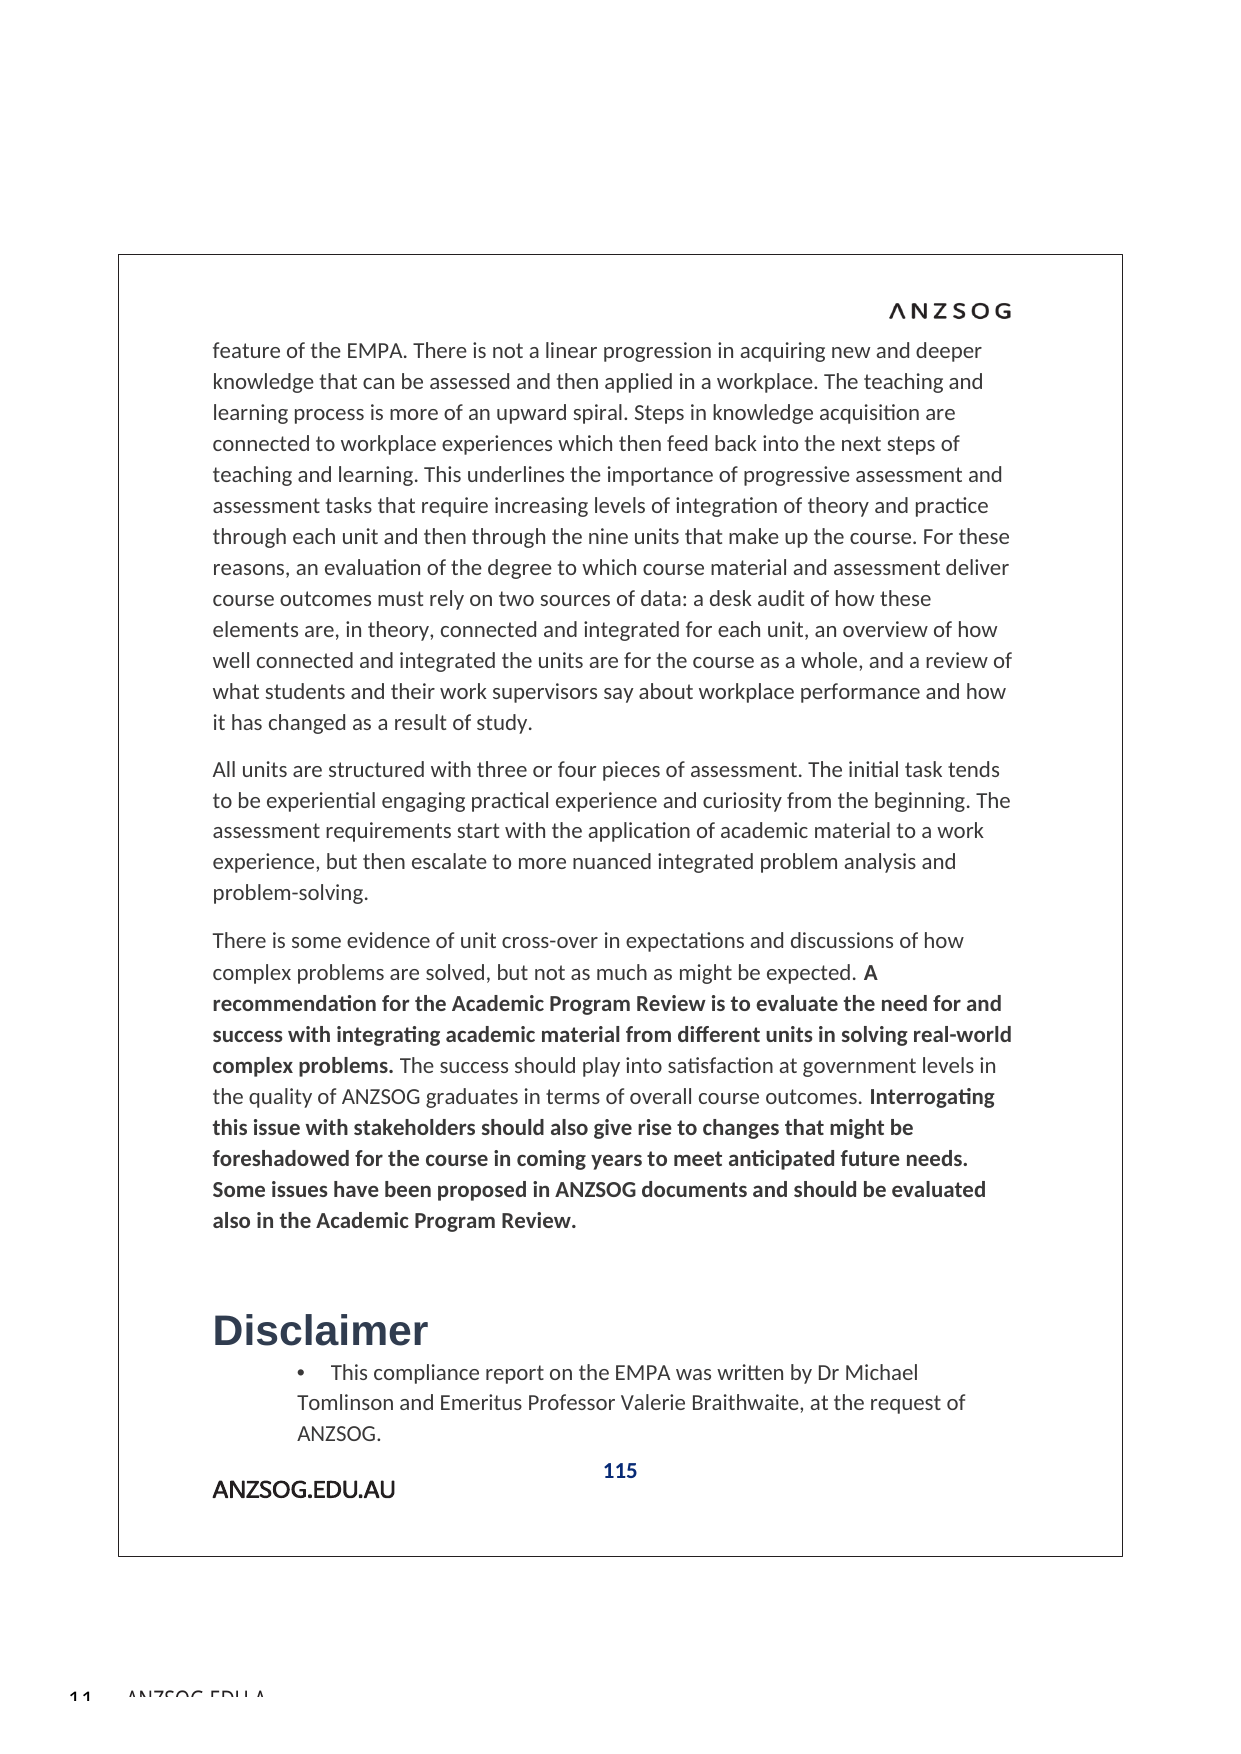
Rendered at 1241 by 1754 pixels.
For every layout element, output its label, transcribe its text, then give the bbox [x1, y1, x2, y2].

text 115 [508, 1457, 732, 1485]
list This compliance report on the EMPA was written by Dr Michael Tomlinson and Emeritus Professor Valerie Braithwaite, at the request of ANZSOG. [297, 1358, 968, 1447]
subtitle Disclaimer [212, 1305, 1240, 1354]
text There is some evidence of unit cross-over in expectations and discussions of how complex problems are solved, but not as much as might be expected. A recommendation for the Academic Program Review is to evaluate the need for and success with integrating academic material from different units in solving real-world complex problems. The success should play into satisfaction at government levels in the quality of ANZSOG graduates in terms of overall course outcomes. Interrogating this issue with stakeholders should also give rise to changes that might be foreshadowed for the course in coming years to meet anticipated future needs. [212, 927, 1024, 1172]
picture [871, 287, 1028, 334]
text Some issues have been proposed in ANZSOG documents and should be evaluated also in the Academic Program Review. [212, 1175, 1014, 1234]
text feature of the EMPA. There is not a linear progression in acquiring new and deeper knowledge that can be assessed and then applied in a workplace. The teaching and learning process is more of an upward spiral. Steps in knowledge acquisition are connected to workplace experiences which then feed back into the next steps of teaching and learning. This underlines the importance of progressive assessment and assessment tasks that require increasing levels of integration of theory and practice through each unit and then through the nine units that make up the course. For these reasons, an evaluation of the degree to which course material and assessment deliver course outcomes must rely on two sources of data: a desk audit of how these elements are, in theory, connected and integrated for each unit, an overview of how well connected and integrated the units are for the course as a whole, and a review of what students and their work supervisors say about workplace performance and how it has changed as a result of study. [212, 336, 1016, 736]
text All units are structured with three or four pieces of assessment. The initial task tends to be experiential engaging practical experience and curiosity from the beginning. The assessment requirements start with the application of academic material to a work experience, but then escalate to more nuanced integrated problem analysis and problem-solving. [212, 755, 1013, 906]
